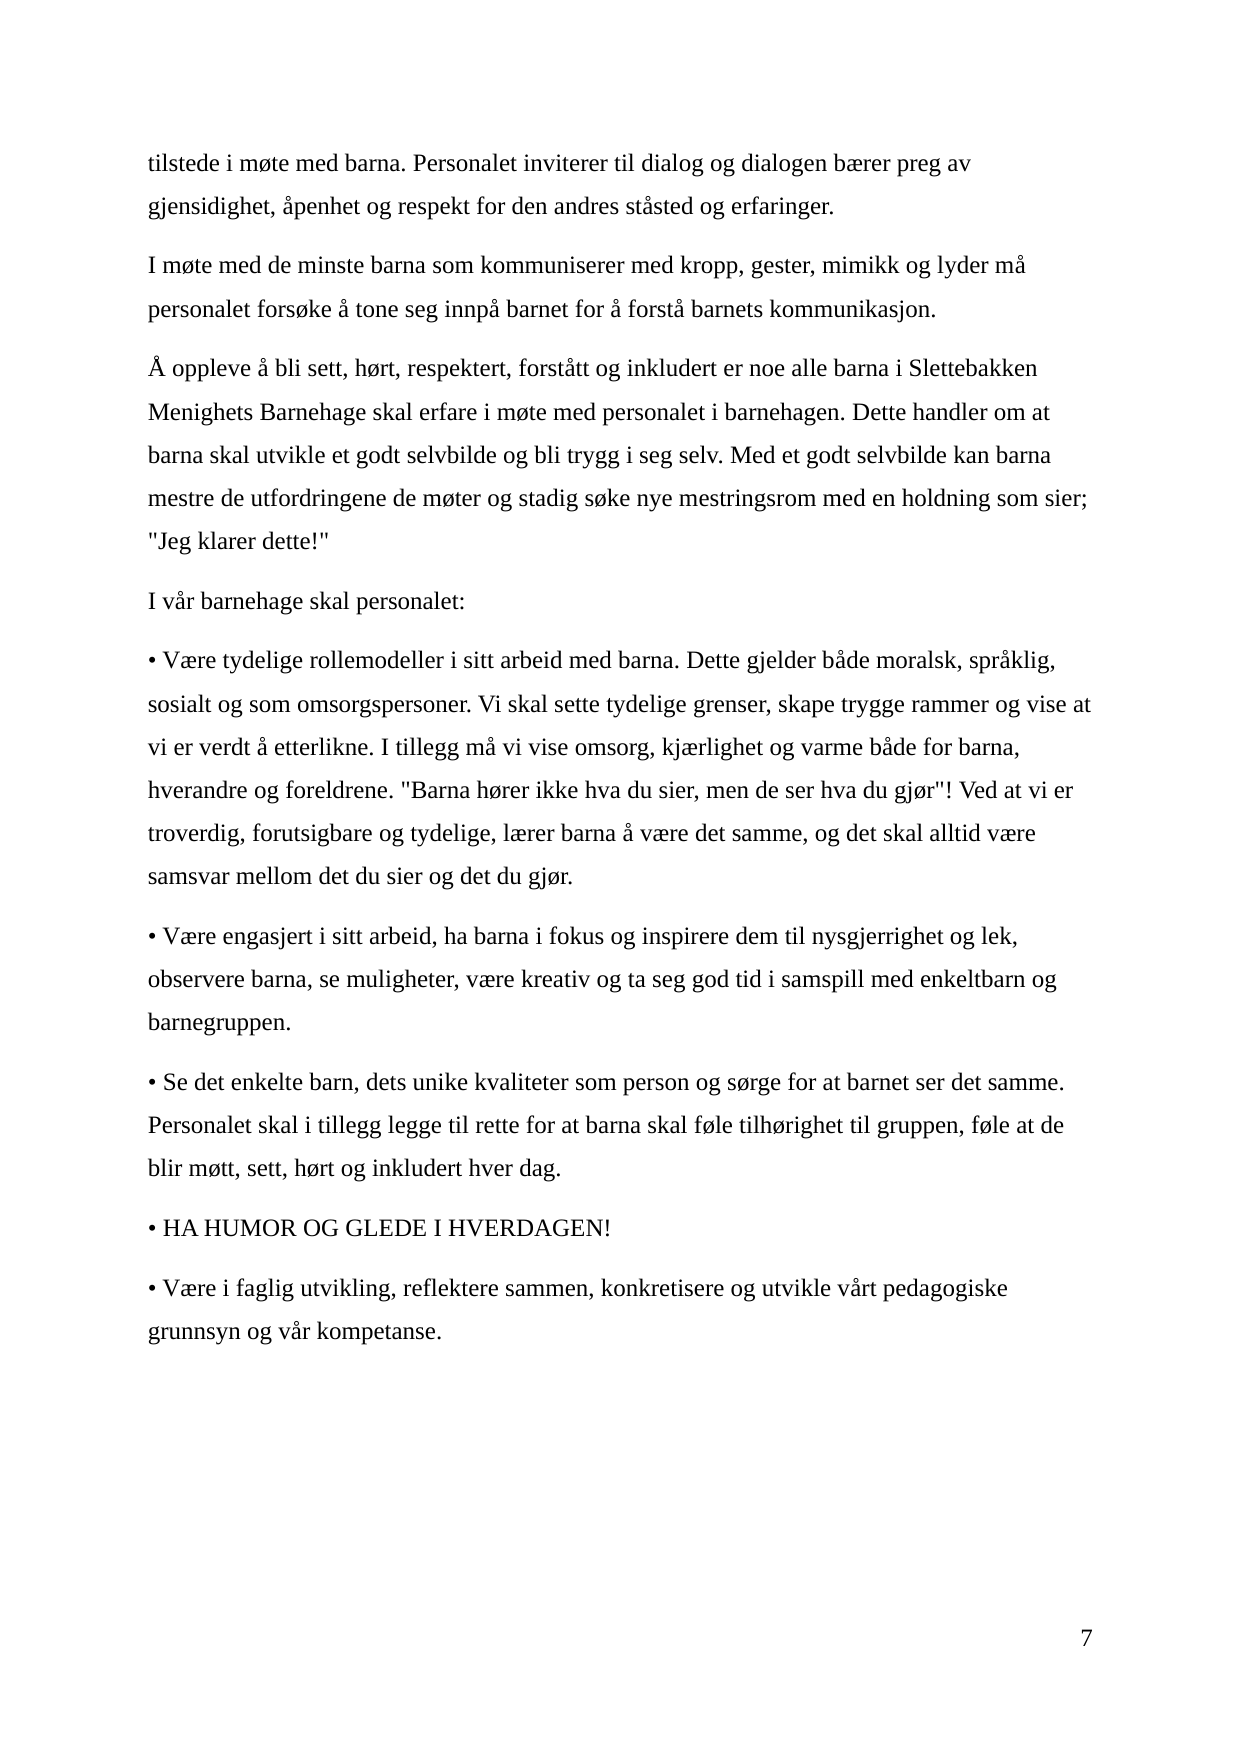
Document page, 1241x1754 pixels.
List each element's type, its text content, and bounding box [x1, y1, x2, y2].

text Å oppleve å bli sett, hørt, respektert, forstått og inkludert er noe alle barna i Slettebakken Menighets Barnehage skal erfare i møte med personalet i barnehagen. Dette handler om at barna skal utvikle et godt selvbilde og bli trygg i seg selv. Med et godt selvbilde kan barna mestre de utfordringene de møter og stadig søke nye mestringsrom med en holdning som sier; "Jeg klarer dette!" [148, 353, 1093, 555]
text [148, 148, 1093, 219]
text • Være i faglig utvikling, reflektere sammen, konkretisere og utvikle vårt pedagogiske grunnsyn og vår kompetanse. [148, 1273, 1093, 1345]
text • Være engasjert i sitt arbeid, ha barna i fokus og inspirere dem til nysgjerrighet og lek, observere barna, se muligheter, være kreativ og ta seg god tid i samspill med enkeltbarn og barnegruppen. [148, 921, 1093, 1036]
text • HA HUMOR OG GLEDE I HVERDAGEN! [148, 1213, 1093, 1242]
text • Se det enkelte barn, dets unike kvaliteter som person og sørge for at barnet ser det samme. Personalet skal i tillegg legge til rette for at barna skal føle tilhørighet til gruppen, føle at de blir møtt, sett, hørt og inkludert hver dag. [148, 1067, 1093, 1182]
text • Være tydelige rollemodeller i sitt arbeid med barna. Dette gjelder både moralsk, språklig, sosialt og som omsorgspersoner. Vi skal sette tydelige grenser, skape trygge rammer og vise at vi er verdt å etterlikne. I tillegg må vi vise omsorg, kjærlighet og varme både for barna, hverandre og foreldrene. "Barna hører ikke hva du sier, men de ser hva du gjør"! Ved at vi er troverdig, forutsigbare og tydelige, lærer barna å være det samme, og det skal alltid være samsvar mellom det du sier og det du gjør. [148, 646, 1093, 890]
text I møte med de minste barna som kommuniserer med kropp, gester, mimikk og lyder må personalet forsøke å tone seg innpå barnet for å forstå barnets kommunikasjon. [148, 251, 1093, 322]
text I vår barnehage skal personalet: [148, 586, 1093, 614]
